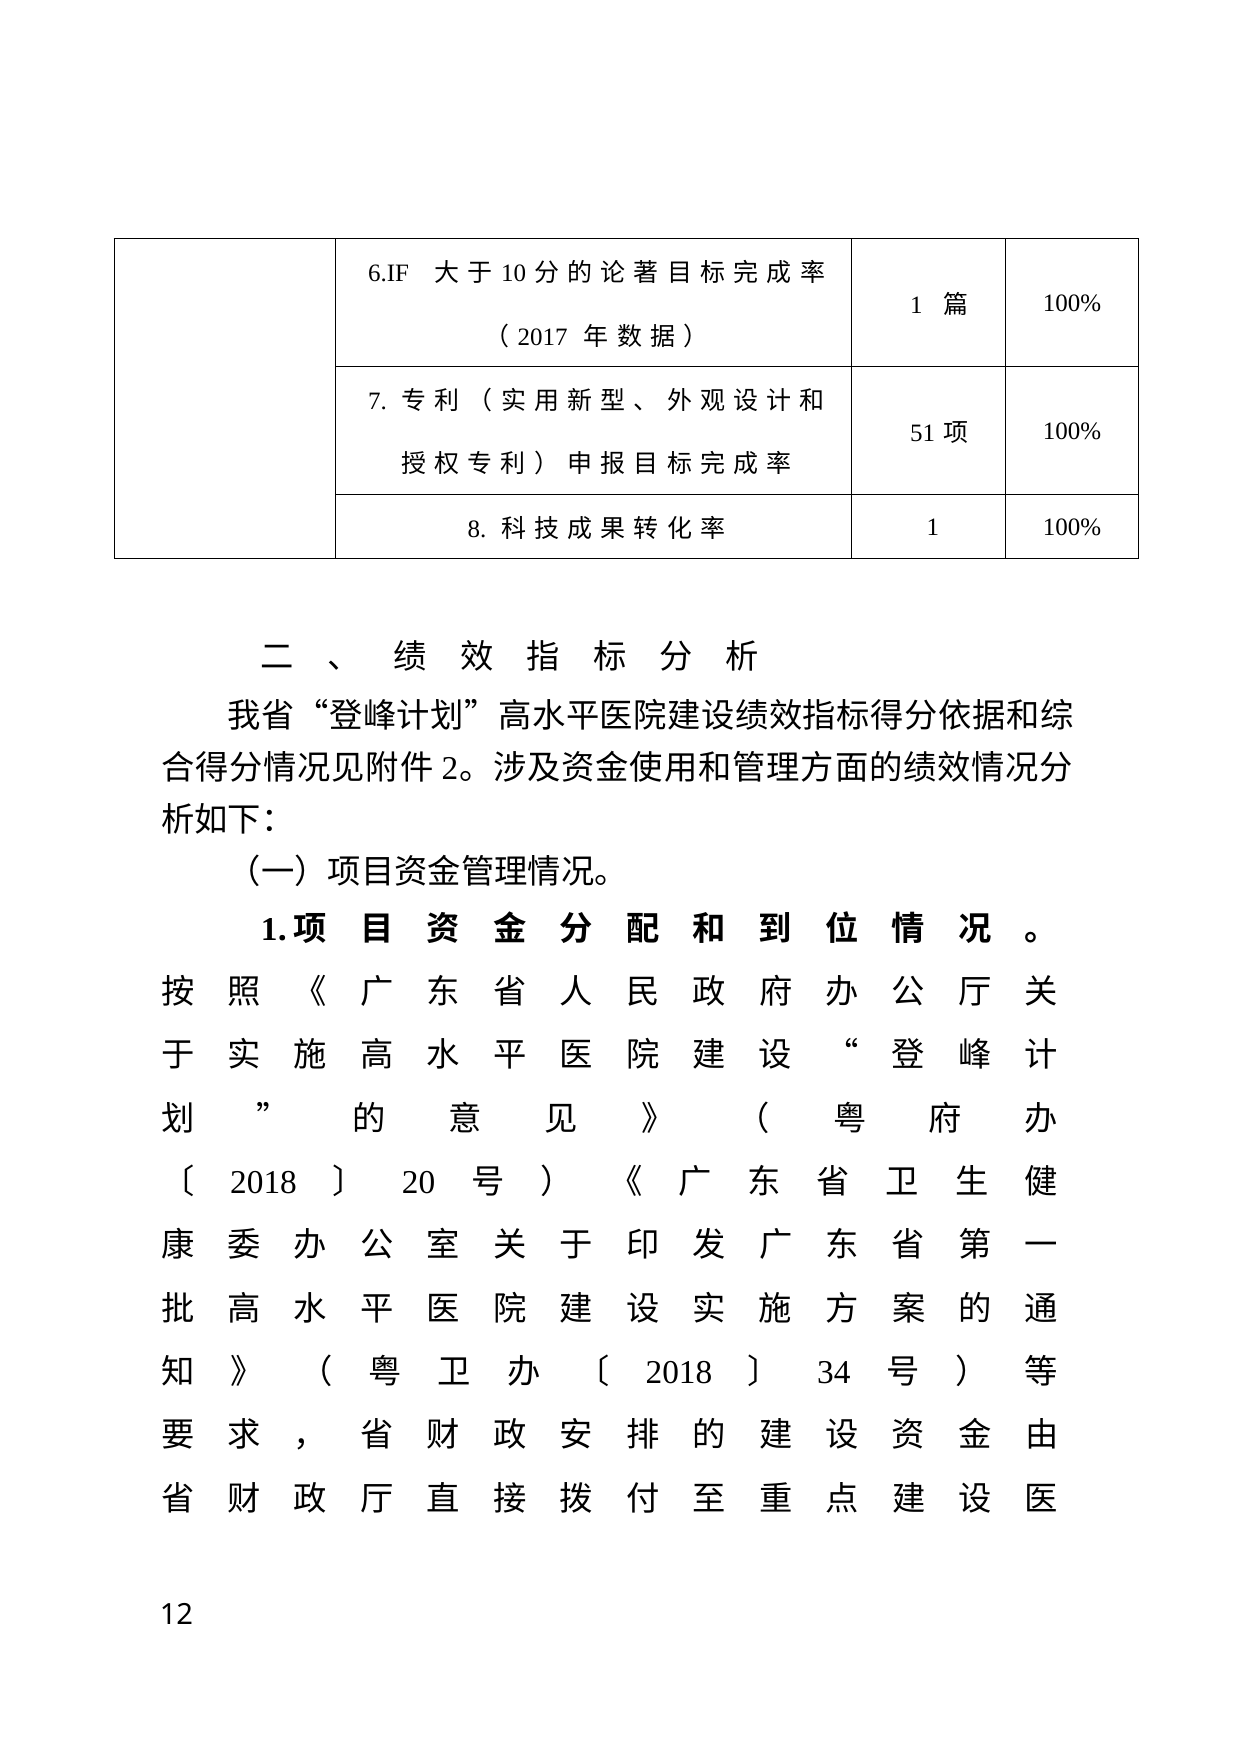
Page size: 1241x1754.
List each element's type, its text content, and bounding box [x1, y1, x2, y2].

table_cell 8. 科技成果转化率 [336, 495, 851, 558]
table_cell 1 篇 [852, 239, 1005, 366]
table_cell 6.IF大于10分的论著目标完成率（2017 年数据） [336, 239, 851, 366]
table_cell 51项 [852, 367, 1005, 493]
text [161, 894, 1091, 1527]
table_cell 100% [1006, 495, 1138, 558]
text 我省“登峰计划”高水平医院建设绩效指标得分依据和综合得分情况见附件2。涉及资金使用和管理方面的绩效情况分析如下： [161, 686, 1074, 842]
table_cell 100% [1006, 367, 1138, 493]
table_cell 1 [852, 495, 1005, 558]
table_cell 100% [1006, 239, 1138, 366]
text 二、绩效指标分析 [161, 622, 1091, 686]
table_cell 7.专利（实用新型、外观设计和授权专利）申报目标完成率 [336, 367, 851, 493]
text （一）项目资金管理情况。 [161, 842, 1074, 894]
